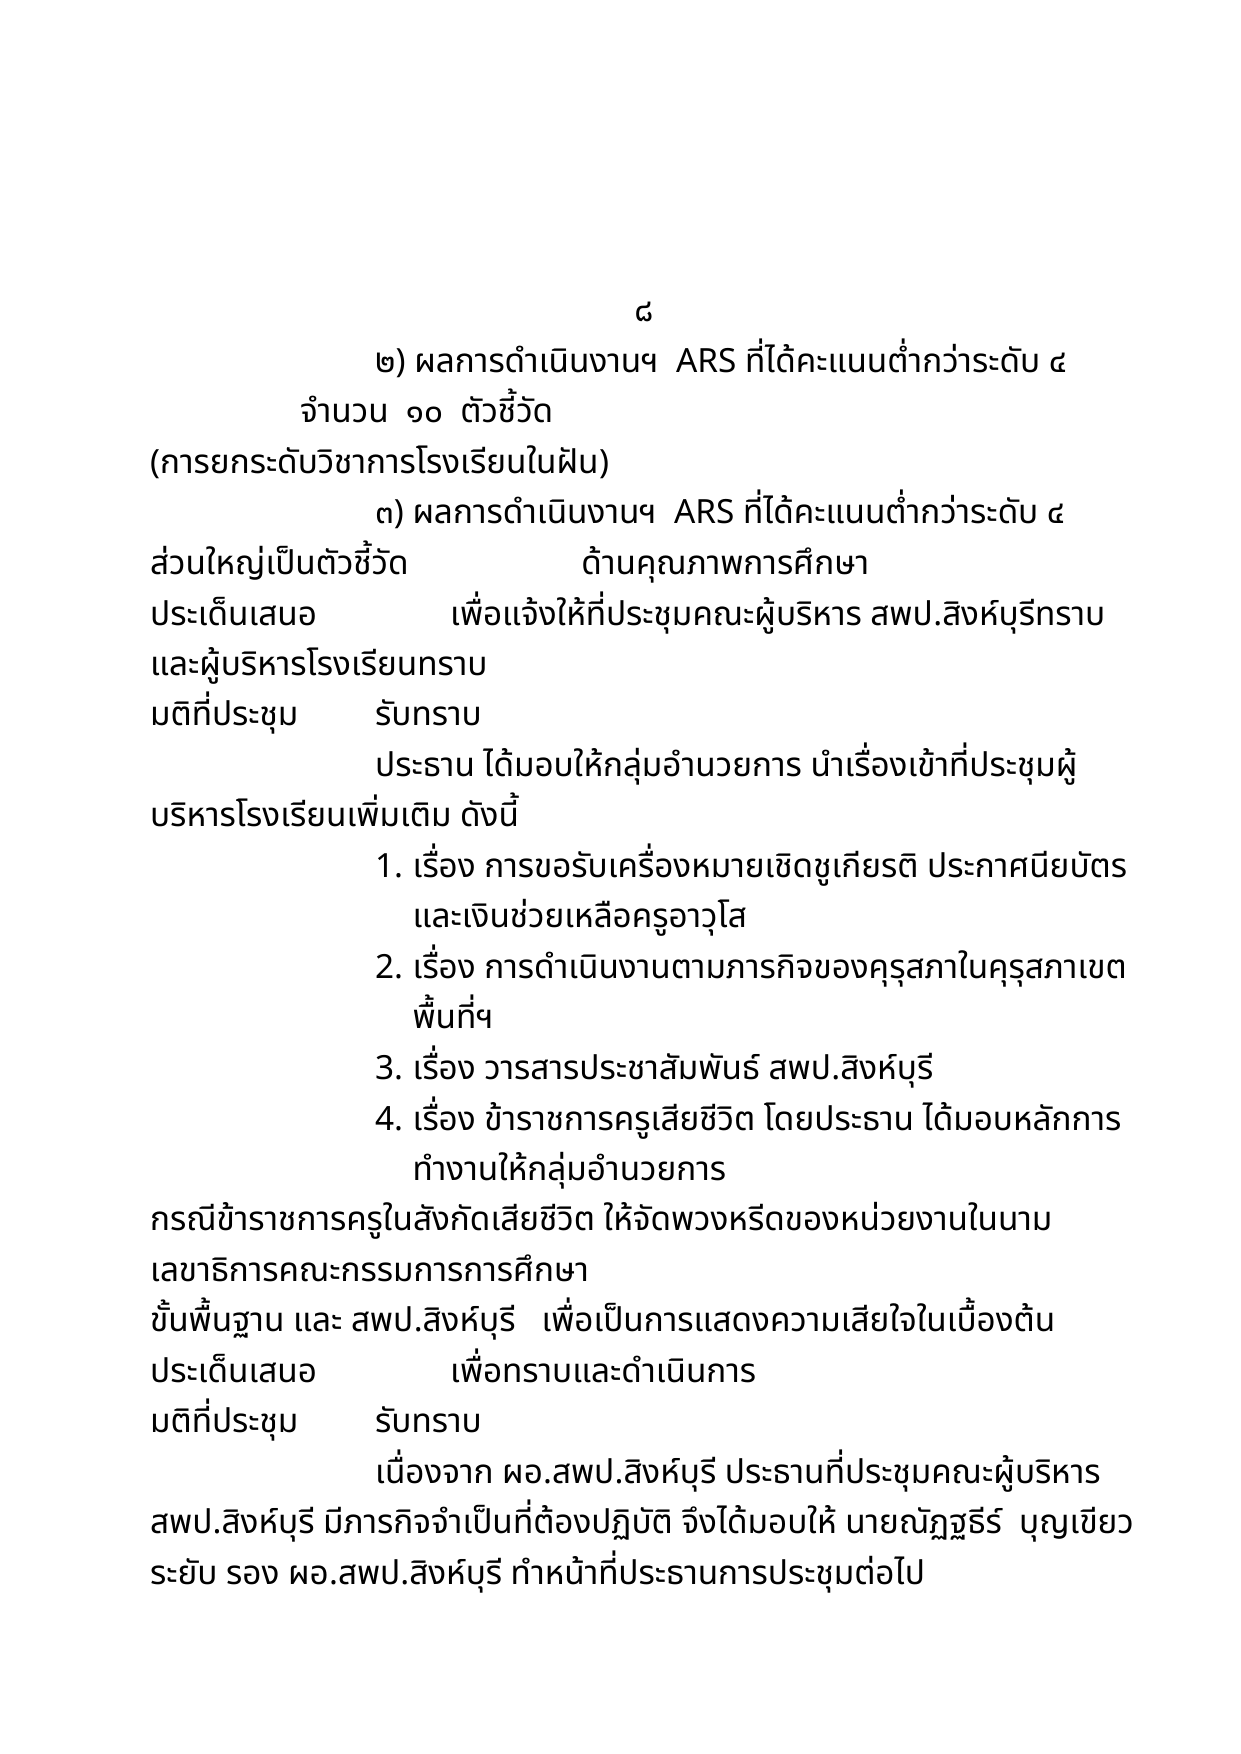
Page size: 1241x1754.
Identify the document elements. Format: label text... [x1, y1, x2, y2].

list เรื่อง ข้าราชการครูเสียชีวิต โดยประธาน ได้มอบหลักการทำงานให้กลุ่มอำนวยการ [375, 1094, 1137, 1195]
text กรณีข้าราชการครูในสังกัดเสียชีวิต ให้จัดพวงหรีดของหน่วยงานในนามเลขาธิการคณะกรรมการการศึกษา [150, 1195, 1137, 1296]
text เนื่องจาก ผอ.สพป.สิงห์บุรี ประธานที่ประชุมคณะผู้บริหาร สพป.สิงห์บุรี มีภารกิจจำเป็นที่ต้องปฏิบัติ จึงได้มอบให้ นายณัฏฐธีร์ บุญเขียวระยับ รอง ผอ.สพป.สิงห์บุรี ทำหน้าที่ประธานการประชุมต่อไป [150, 1448, 1137, 1599]
text (การยกระดับวิชาการโรงเรียนในฝัน) ๓) ผลการดำเนินงานฯ ARS ที่ได้คะแนนต่ำกว่าระดับ ๔ ส่วนใหญ่เป็นตัวชี้วัด ด้านคุณภาพการศึกษา [150, 438, 1137, 589]
text ประธาน ได้มอบให้กลุ่มอำนวยการ นำเรื่องเข้าที่ประชุมผู้บริหารโรงเรียนเพิ่มเติม ดังนี้ [150, 741, 1137, 842]
text มติที่ประชุม รับทราบ [150, 690, 1137, 741]
text มติที่ประชุม รับทราบ [150, 1397, 1137, 1448]
list เรื่อง การขอรับเครื่องหมายเชิดชูเกียรติ ประกาศนียบัตรและเงินช่วยเหลือครูอาวุโส [375, 842, 1137, 943]
text ๘ [150, 286, 1137, 337]
text ประเด็นเสนอ เพื่อทราบและดำเนินการ [150, 1347, 1137, 1397]
list เรื่อง วารสารประชาสัมพันธ์ สพป.สิงห์บุรี [375, 1044, 1137, 1094]
text ๒) ผลการดำเนินงานฯ ARS ที่ได้คะแนนต่ำกว่าระดับ ๔ จำนวน ๑๐ ตัวชี้วัด [300, 337, 1137, 438]
text ขั้นพื้นฐาน และ สพป.สิงห์บุรี เพื่อเป็นการแสดงความเสียใจในเบื้องต้น [150, 1296, 1137, 1347]
text ประเด็นเสนอ เพื่อแจ้งให้ที่ประชุมคณะผู้บริหาร สพป.สิงห์บุรีทราบและผู้บริหารโรงเรียนทราบ [150, 589, 1137, 690]
list เรื่อง การดำเนินงานตามภารกิจของคุรุสภาในคุรุสภาเขตพื้นที่ฯ [375, 943, 1137, 1044]
